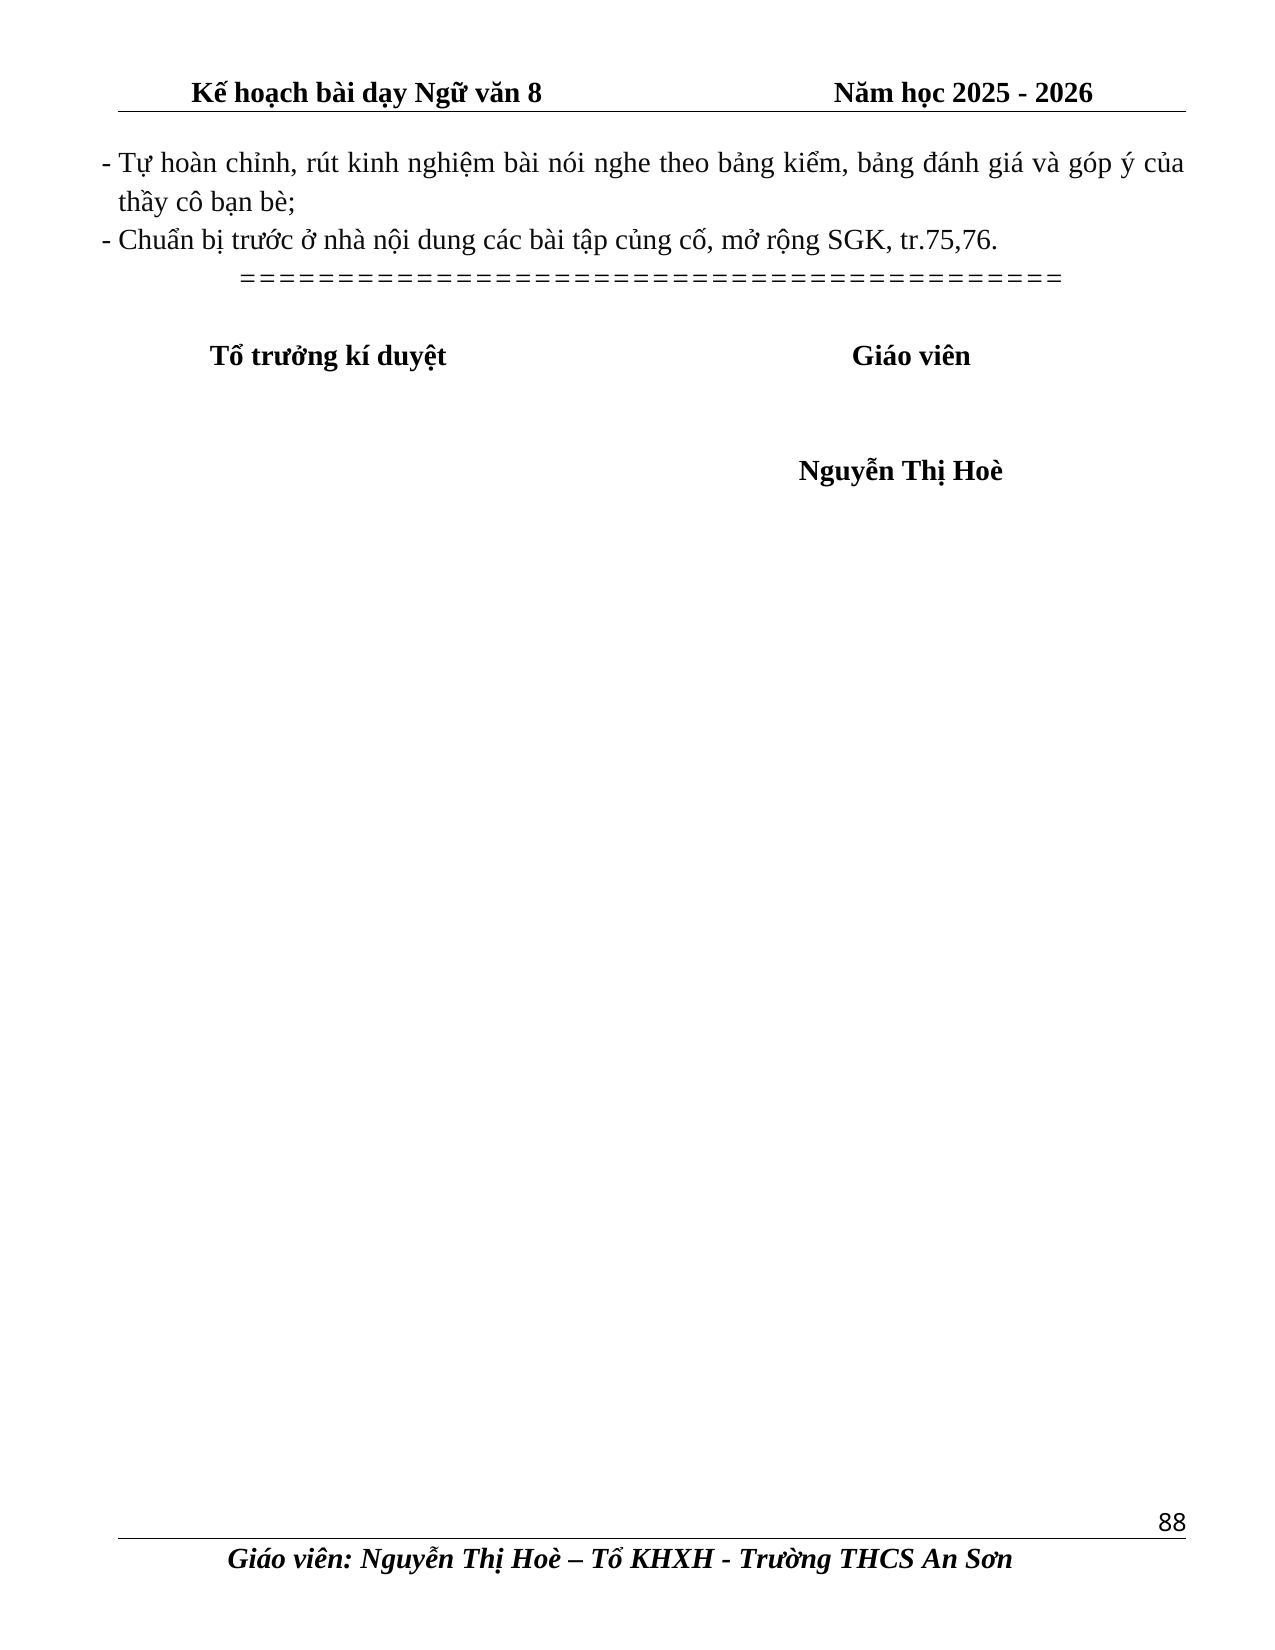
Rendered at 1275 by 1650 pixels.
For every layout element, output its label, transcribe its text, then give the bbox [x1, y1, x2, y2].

list Tự hoàn chỉnh, rút kinh nghiệm bài nói nghe theo bảng kiểm, bảng đánh giá và góp ý của thầy cô bạn bè; [101, 145, 1186, 217]
text Nguyễn Thị Hoè [156, 453, 1186, 487]
table_header Giáo viên [647, 338, 1176, 376]
text ========================================== [118, 261, 1186, 294]
table_header Tổ trưởng kí duyệt [118, 338, 647, 376]
list Chuẩn bị trước ở nhà nội dung các bài tập củng cố, mở rộng SGK, tr.75,76. [101, 222, 1186, 256]
